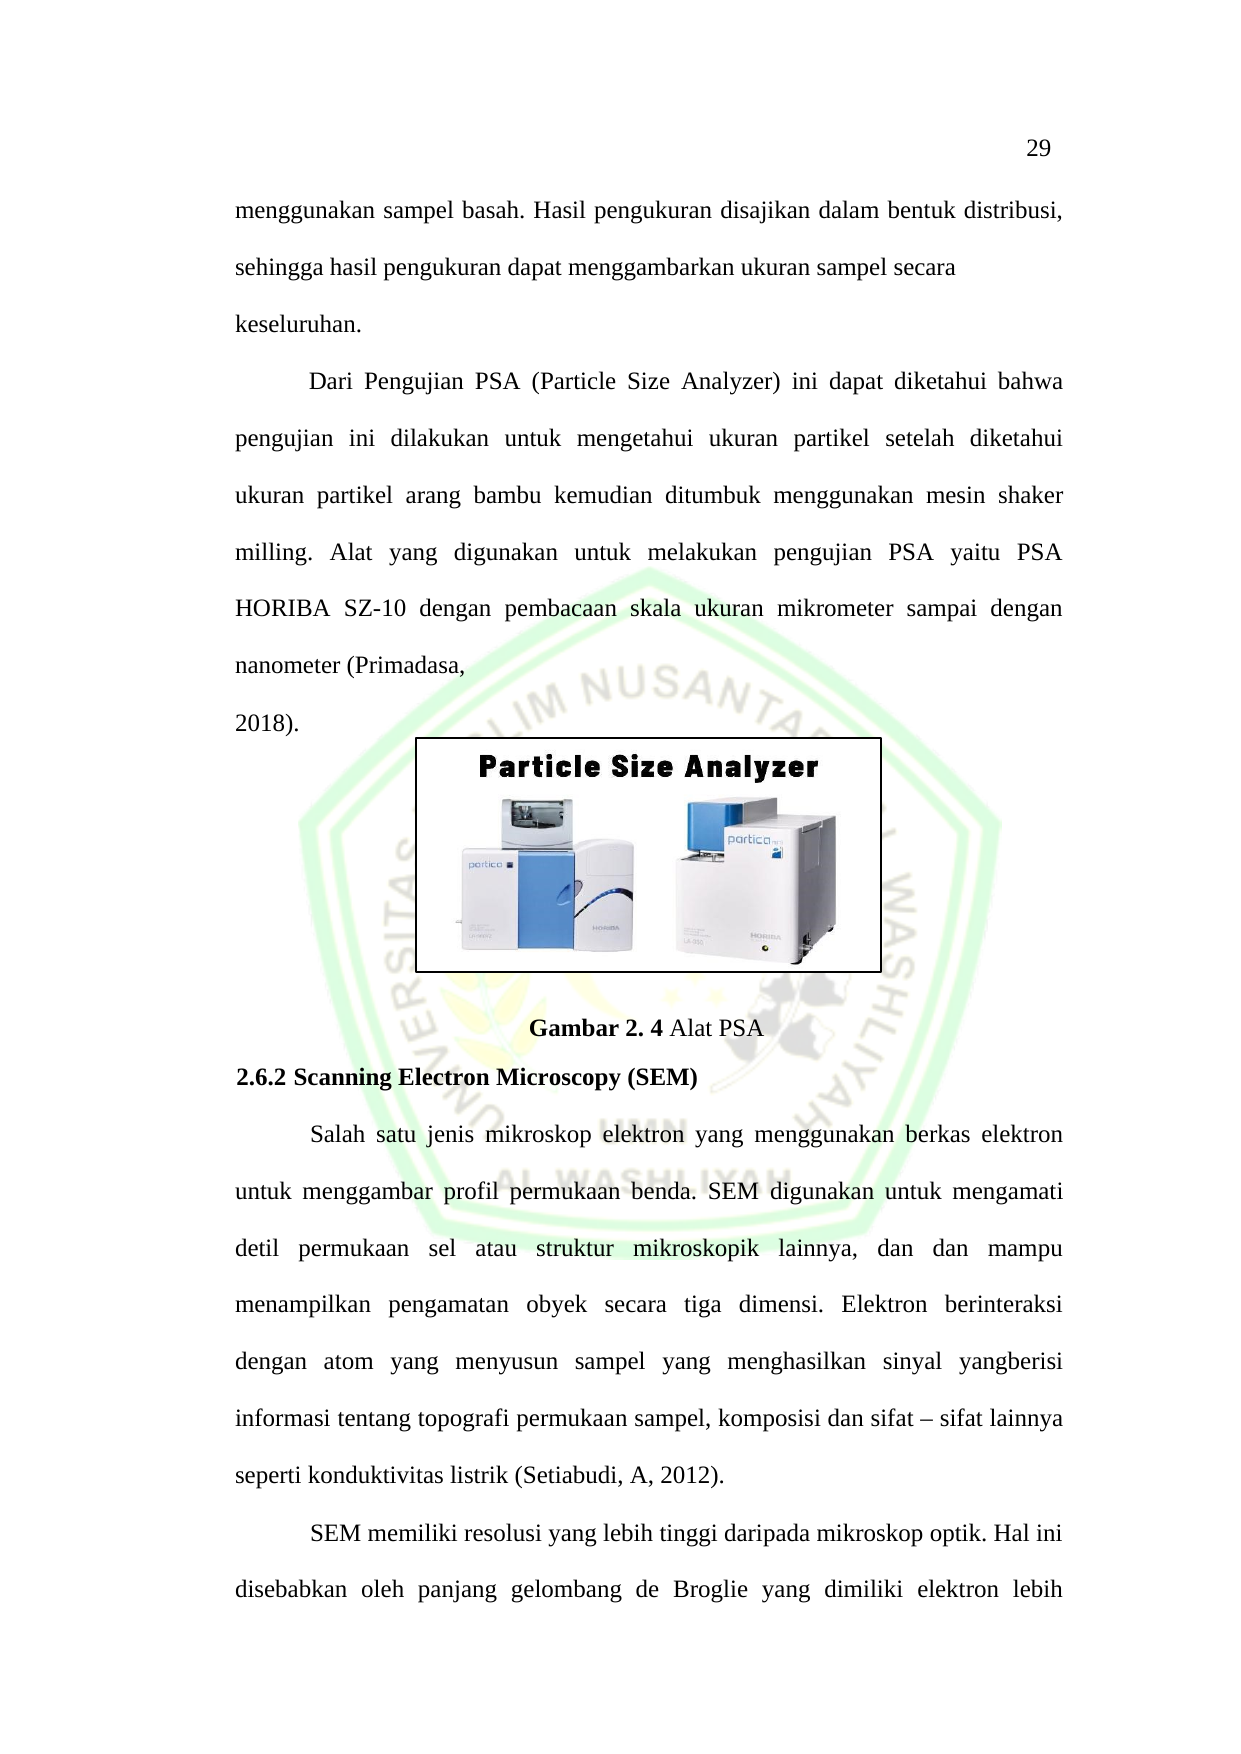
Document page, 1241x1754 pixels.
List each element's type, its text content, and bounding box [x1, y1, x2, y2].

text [235, 195, 1063, 280]
text keseluruhan. [235, 309, 1063, 338]
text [235, 1518, 1063, 1603]
subtitle 2.6.2 Scanning Electron Microscopy (SEM) [236, 1062, 1057, 1091]
text Dari Pengujian PSA (Particle Size Analyzer) ini dapat diketahui bahwa pengujian ini dilakukan untuk mengetahui ukuran partikel setelah diketahui ukuran partikel arang bambu kemudian ditumbuk menggunakan mesin shaker milling. Alat yang digunakan untuk melakukan pengujian PSA yaitu PSA HORIBA SZ-10 dengan pembacaan skala ukuran mikrometer sampai dengan nanometer (Primadasa, [235, 366, 1063, 679]
text 2018). [235, 708, 1063, 737]
picture [417, 739, 880, 971]
text Gambar 2. 4 Alat PSA [236, 1013, 1057, 1041]
text Salah satu jenis mikroskop elektron yang menggunakan berkas elektron untuk menggambar profil permukaan benda. SEM digunakan untuk mengamati detil permukaan sel atau struktur mikroskopik lainnya, dan dan mampu menampilkan pengamatan obyek secara tiga dimensi. Elektron berinteraksi dengan atom yang menyusun sampel yang menghasilkan sinyal yangberisi informasi tentang topografi permukaan sampel, komposisi dan sifat – sifat lainnya seperti konduktivitas listrik (Setiabudi, A, 2012). [235, 1119, 1063, 1489]
